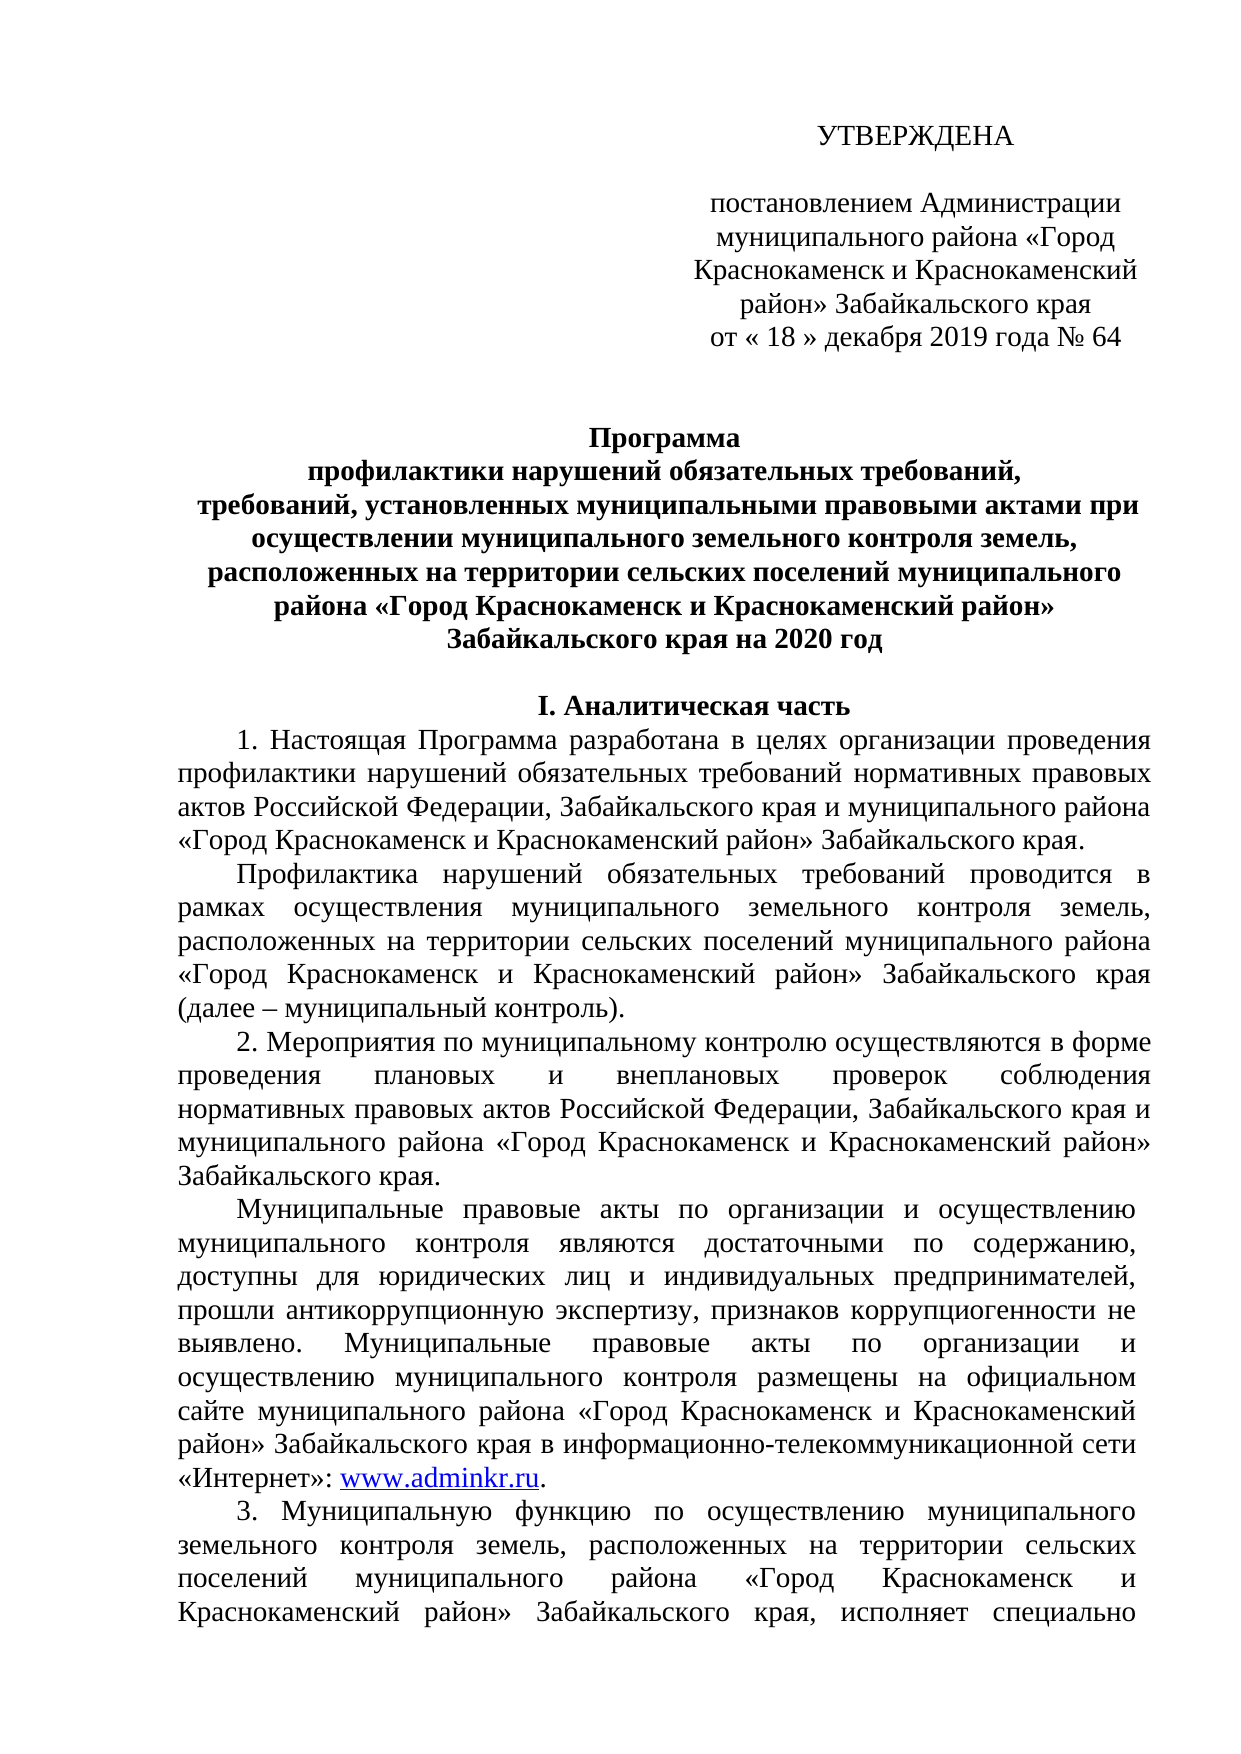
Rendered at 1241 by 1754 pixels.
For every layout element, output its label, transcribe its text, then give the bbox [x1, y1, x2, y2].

text Муниципальные правовые акты по организации и осуществлению муниципального контроля являются достаточными по содержанию, доступны для юридических лиц и индивидуальных предпринимателей, прошли антикоррупционную экспертизу, признаков коррупциогенности не выявлено. Муниципальные правовые акты по организации и осуществлению муниципального контроля размещены на официальном сайте муниципального района «Город Краснокаменск и Краснокаменский район» Забайкальского края в информационно-телекоммуникационной сети «Интернет»: www.adminkr.ru. [177, 1191, 1137, 1493]
text постановлением Администрации муниципального района «Город Краснокаменск и Краснокаменский район» Забайкальского края [679, 185, 1152, 319]
text УТВЕРЖДЕНА [679, 118, 1152, 152]
text Профилактика нарушений обязательных требований проводится в рамках осуществления муниципального земельного контроля земель, расположенных на территории сельских поселений муниципального района «Город Краснокаменск и Краснокаменский район» Забайкальского края (далее – муниципальный контроль). [177, 856, 1152, 1024]
text от « 18 » декабря 2019 года № 64 [679, 319, 1152, 353]
text 2. Мероприятия по муниципальному контролю осуществляются в форме проведения плановых и внеплановых проверок соблюдения нормативных правовых актов Российской Федерации, Забайкальского края и муниципального района «Город Краснокаменск и Краснокаменский район» Забайкальского края. [177, 1024, 1152, 1191]
text I. Аналитическая часть [177, 688, 1152, 722]
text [177, 1493, 1137, 1627]
text требований, установленных муниципальными правовыми актами при осуществлении муниципального земельного контроля земель, расположенных на территории сельских поселений муниципального района «Город Краснокаменск и Краснокаменский район» [177, 487, 1152, 621]
text профилактики нарушений обязательных требований, [177, 453, 1152, 487]
text Забайкальского края на 2020 год [177, 621, 1152, 655]
text 1. Настоящая Программа разработана в целях организации проведения профилактики нарушений обязательных требований нормативных правовых актов Российской Федерации, Забайкальского края и муниципального района «Город Краснокаменск и Краснокаменский район» Забайкальского края. [177, 722, 1152, 856]
text Программа [177, 420, 1152, 453]
